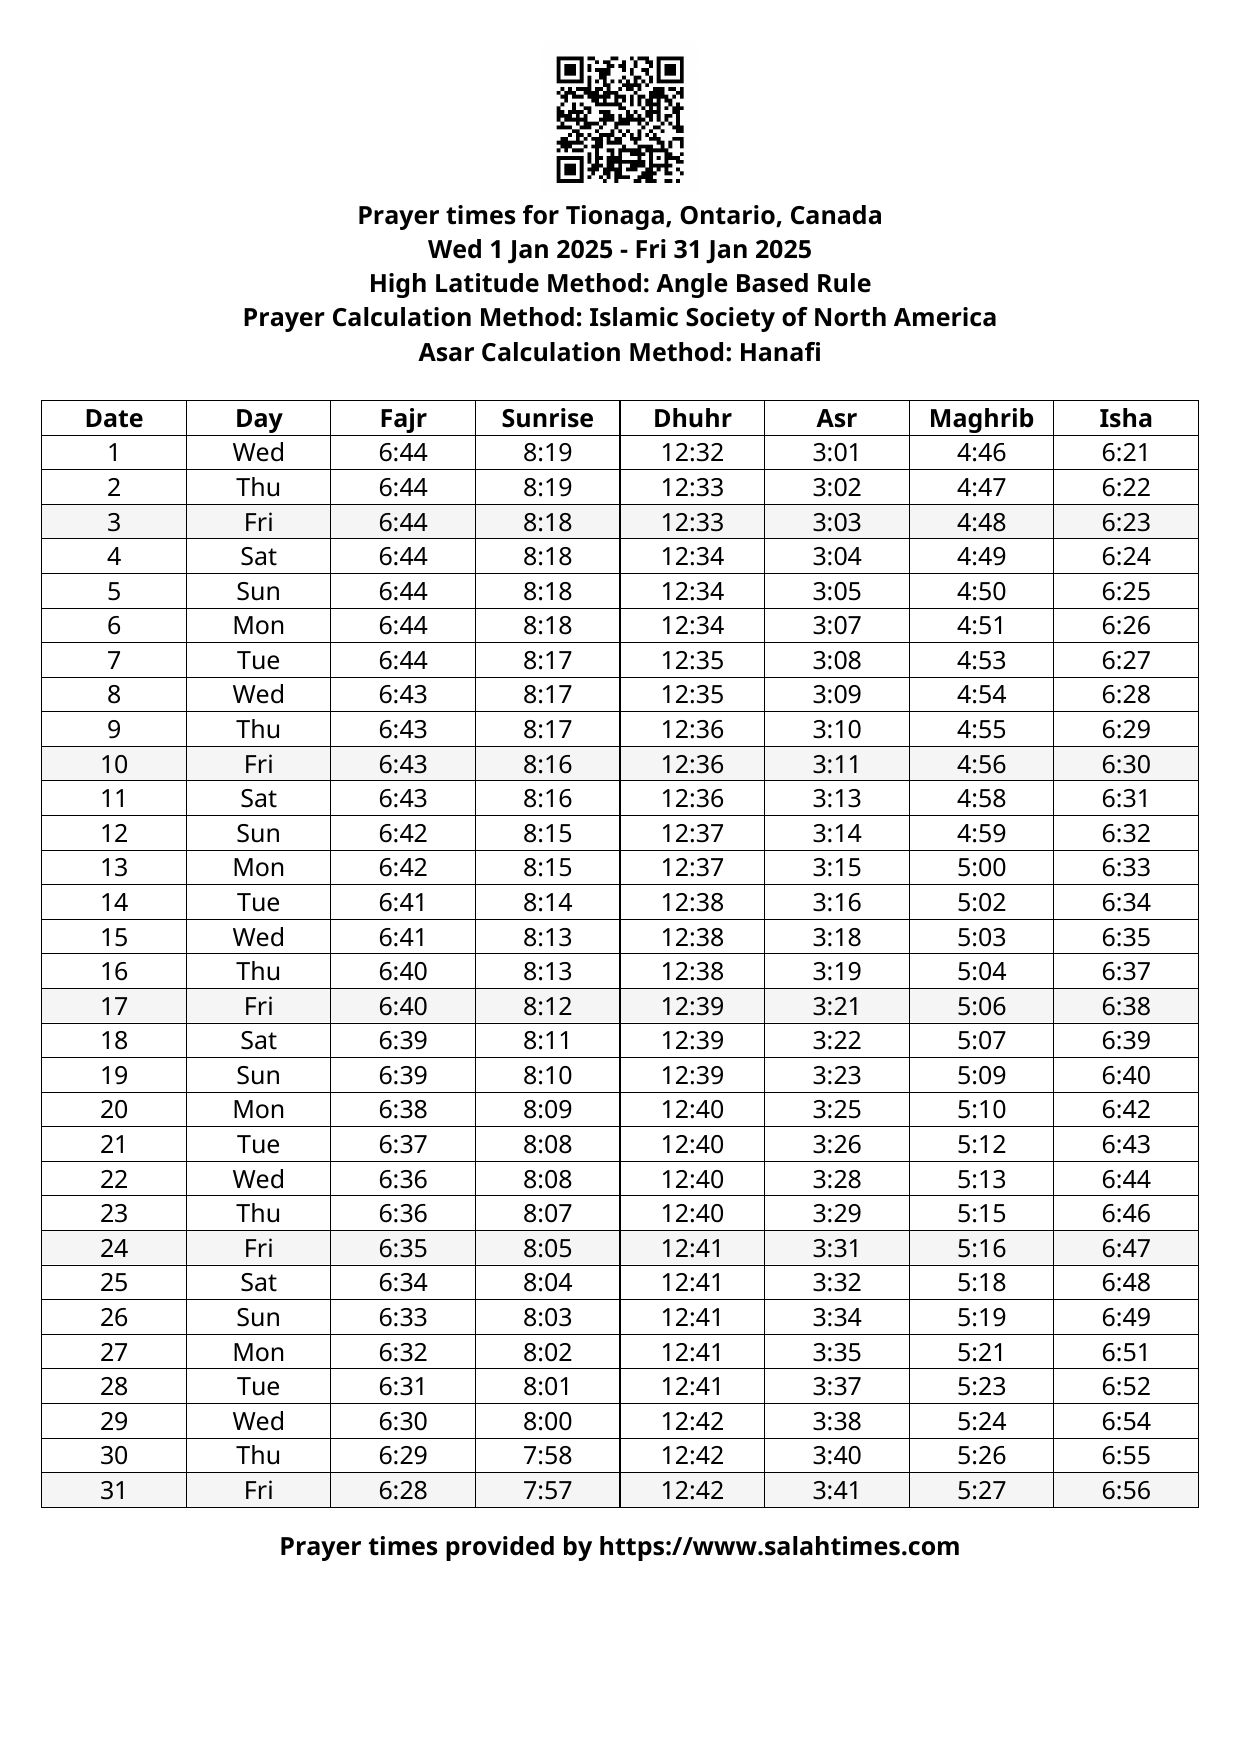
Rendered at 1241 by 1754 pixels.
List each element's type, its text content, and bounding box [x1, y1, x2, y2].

table_cell 6:34 [1054, 885, 1198, 919]
table_cell Tue [187, 885, 330, 919]
table_cell 3:40 [765, 1439, 909, 1472]
table_cell 5:02 [910, 885, 1053, 919]
table_cell Mon [187, 609, 330, 642]
table_cell 6:41 [331, 885, 475, 919]
table_cell 3:23 [765, 1058, 909, 1092]
table_cell 8:18 [476, 574, 619, 607]
table_cell 8:13 [476, 954, 619, 988]
table_cell 3:28 [765, 1162, 909, 1195]
table_cell Wed [187, 678, 330, 711]
table_cell 6:44 [1054, 1162, 1198, 1195]
table_cell 7:57 [476, 1473, 619, 1507]
table_cell 31 [42, 1473, 186, 1507]
table_cell 3:19 [765, 954, 909, 988]
table_cell 3:25 [765, 1093, 909, 1126]
table_cell 6:43 [331, 781, 475, 815]
table_cell 12:33 [621, 505, 764, 538]
table_header Fajr [331, 401, 475, 434]
table_cell 6:29 [1054, 712, 1198, 746]
table_cell 4:55 [910, 712, 1053, 746]
table_cell Tue [187, 1369, 330, 1403]
table_cell 5:26 [910, 1439, 1053, 1472]
table_cell 3:21 [765, 989, 909, 1022]
table_cell 3:13 [765, 781, 909, 815]
table_cell 4:53 [910, 643, 1053, 677]
table_cell 8:16 [476, 781, 619, 815]
table_cell 8:03 [476, 1300, 619, 1334]
table_cell 7:58 [476, 1439, 619, 1472]
table_cell 6:38 [1054, 989, 1198, 1022]
table_cell 6:40 [1054, 1058, 1198, 1092]
table_cell 6:51 [1054, 1335, 1198, 1368]
table_cell 17 [42, 989, 186, 1022]
table_cell 3:02 [765, 470, 909, 504]
table_cell 8:18 [476, 539, 619, 573]
table_cell 1 [42, 436, 186, 469]
table_cell 28 [42, 1369, 186, 1403]
table_cell 6:42 [331, 851, 475, 884]
table_cell 6:24 [1054, 539, 1198, 573]
table_cell 8:12 [476, 989, 619, 1022]
table_cell 5:09 [910, 1058, 1053, 1092]
table_cell 6:56 [1054, 1473, 1198, 1507]
table_cell 3:09 [765, 678, 909, 711]
table_header Maghrib [910, 401, 1053, 434]
table_cell Mon [187, 1093, 330, 1126]
table_cell 8:15 [476, 816, 619, 849]
table_cell Thu [187, 954, 330, 988]
table_cell 8:14 [476, 885, 619, 919]
table_cell Tue [187, 643, 330, 677]
table_cell Sun [187, 1058, 330, 1092]
table_header Asr [765, 401, 909, 434]
table_cell 5:23 [910, 1369, 1053, 1403]
table_cell 8:08 [476, 1127, 619, 1161]
table_cell 6:37 [1054, 954, 1198, 988]
table_cell 6:44 [331, 574, 475, 607]
table_cell 6:25 [1054, 574, 1198, 607]
table_cell 8:19 [476, 436, 619, 469]
table_cell 6:44 [331, 643, 475, 677]
table_cell 6:54 [1054, 1404, 1198, 1437]
table_cell 3:38 [765, 1404, 909, 1437]
table_cell 5 [42, 574, 186, 607]
table_cell 8:00 [476, 1404, 619, 1437]
table_cell 6:38 [331, 1093, 475, 1126]
table_cell 6:40 [331, 989, 475, 1022]
table_cell 12:40 [621, 1162, 764, 1195]
table_cell 10 [42, 747, 186, 780]
table_cell 13 [42, 851, 186, 884]
table_cell 8:16 [476, 747, 619, 780]
table_cell 6 [42, 609, 186, 642]
table_cell 5:10 [910, 1093, 1053, 1126]
table_cell 12:33 [621, 470, 764, 504]
table_cell 6:43 [331, 747, 475, 780]
table_cell 12:40 [621, 1093, 764, 1126]
table_cell Fri [187, 747, 330, 780]
table_cell 12 [42, 816, 186, 849]
table_cell 12:42 [621, 1404, 764, 1437]
table_cell 30 [42, 1439, 186, 1472]
table_header Isha [1054, 401, 1198, 434]
table_header Sunrise [476, 401, 619, 434]
table_cell 5:13 [910, 1162, 1053, 1195]
table_cell 4:47 [910, 470, 1053, 504]
table_cell Fri [187, 505, 330, 538]
table_cell 6:39 [331, 1024, 475, 1057]
table_cell 12:34 [621, 609, 764, 642]
table_cell 21 [42, 1127, 186, 1161]
table_cell 6:41 [331, 920, 475, 953]
table_cell 6:35 [1054, 920, 1198, 953]
table_cell 4:48 [910, 505, 1053, 538]
table_cell 12:41 [621, 1335, 764, 1368]
table_cell 5:06 [910, 989, 1053, 1022]
picture [542, 41, 699, 198]
table_cell 6:55 [1054, 1439, 1198, 1472]
table_cell 6:30 [1054, 747, 1198, 780]
table_cell 12:39 [621, 989, 764, 1022]
table_cell 12:36 [621, 712, 764, 746]
table_cell 23 [42, 1196, 186, 1230]
table_cell 3:22 [765, 1024, 909, 1057]
table_cell 6:30 [331, 1404, 475, 1437]
table_cell 6:29 [331, 1439, 475, 1472]
table_cell 6:44 [331, 436, 475, 469]
table_cell 5:21 [910, 1335, 1053, 1368]
table_cell 8:13 [476, 920, 619, 953]
table_cell 3:04 [765, 539, 909, 573]
table_cell 29 [42, 1404, 186, 1437]
table_cell 6:39 [331, 1058, 475, 1092]
table_cell 8:04 [476, 1266, 619, 1299]
table_cell Wed [187, 1162, 330, 1195]
table_cell 19 [42, 1058, 186, 1092]
table_cell 8:08 [476, 1162, 619, 1195]
table_cell 24 [42, 1231, 186, 1264]
table_cell 3 [42, 505, 186, 538]
table_cell 3:08 [765, 643, 909, 677]
table_cell 12:41 [621, 1369, 764, 1403]
table_cell 3:26 [765, 1127, 909, 1161]
table_cell Mon [187, 851, 330, 884]
table_cell 6:32 [1054, 816, 1198, 849]
table_cell 22 [42, 1162, 186, 1195]
table_header Date [42, 401, 186, 434]
table_cell Wed [187, 1404, 330, 1437]
table_cell 8:17 [476, 643, 619, 677]
table_cell 12:42 [621, 1473, 764, 1507]
table_cell 12:40 [621, 1127, 764, 1161]
table_cell 12:41 [621, 1231, 764, 1264]
text Asar Calculation Method: Hanafi [42, 334, 1198, 368]
table_cell 6:36 [331, 1162, 475, 1195]
table_cell 4:51 [910, 609, 1053, 642]
table_cell 6:42 [1054, 1093, 1198, 1126]
table_cell 8:15 [476, 851, 619, 884]
table_cell 5:24 [910, 1404, 1053, 1437]
table_cell Thu [187, 470, 330, 504]
table_cell 8:02 [476, 1335, 619, 1368]
table_cell 2 [42, 470, 186, 504]
table_cell 5:15 [910, 1196, 1053, 1230]
table_cell Thu [187, 1439, 330, 1472]
table_cell 8:17 [476, 712, 619, 746]
table_cell 25 [42, 1266, 186, 1299]
table_cell 6:23 [1054, 505, 1198, 538]
table_cell 5:04 [910, 954, 1053, 988]
table_cell 6:28 [1054, 678, 1198, 711]
table_cell 4:46 [910, 436, 1053, 469]
table_cell 6:44 [331, 609, 475, 642]
table_cell 6:46 [1054, 1196, 1198, 1230]
table_cell 8:09 [476, 1093, 619, 1126]
table_cell 6:43 [331, 678, 475, 711]
table_header Day [187, 401, 330, 434]
text Prayer times for Tionaga, Ontario, Canada [42, 198, 1198, 232]
table_cell Wed [187, 436, 330, 469]
table_cell 3:11 [765, 747, 909, 780]
table_cell Sat [187, 1266, 330, 1299]
table_cell 8:05 [476, 1231, 619, 1264]
table_cell 12:34 [621, 574, 764, 607]
table_cell 12:36 [621, 747, 764, 780]
table_cell 5:16 [910, 1231, 1053, 1264]
table_cell 6:31 [331, 1369, 475, 1403]
table_cell 8 [42, 678, 186, 711]
table_cell 8:18 [476, 609, 619, 642]
table_cell 6:44 [331, 539, 475, 573]
table_cell Sun [187, 1300, 330, 1334]
table_cell Wed [187, 920, 330, 953]
table_cell Sun [187, 574, 330, 607]
table_cell 12:34 [621, 539, 764, 573]
table_cell 6:26 [1054, 609, 1198, 642]
table_cell 12:39 [621, 1024, 764, 1057]
table_cell 12:40 [621, 1196, 764, 1230]
table_cell Sat [187, 781, 330, 815]
table_cell 6:44 [331, 505, 475, 538]
table_cell 6:31 [1054, 781, 1198, 815]
table_cell 6:32 [331, 1335, 475, 1368]
table_cell 15 [42, 920, 186, 953]
table_cell 12:41 [621, 1300, 764, 1334]
table_cell 5:27 [910, 1473, 1053, 1507]
table_cell 6:42 [331, 816, 475, 849]
table_cell 6:48 [1054, 1266, 1198, 1299]
table_cell 20 [42, 1093, 186, 1126]
table_cell 6:22 [1054, 470, 1198, 504]
table_cell 14 [42, 885, 186, 919]
table_cell 12:35 [621, 643, 764, 677]
table_cell 27 [42, 1335, 186, 1368]
table_cell 3:05 [765, 574, 909, 607]
text Prayer times provided by https://www.salahtimes.com [42, 1528, 1198, 1563]
table_cell 12:36 [621, 781, 764, 815]
table_cell 6:28 [331, 1473, 475, 1507]
table_cell 6:43 [331, 712, 475, 746]
table_cell 5:19 [910, 1300, 1053, 1334]
table_cell 12:32 [621, 436, 764, 469]
table_cell 6:49 [1054, 1300, 1198, 1334]
table_cell 12:38 [621, 920, 764, 953]
table_cell Thu [187, 712, 330, 746]
text Wed 1 Jan 2025 - Fri 31 Jan 2025 [42, 232, 1198, 266]
table_cell 6:44 [331, 470, 475, 504]
table_cell 6:36 [331, 1196, 475, 1230]
table_cell 6:39 [1054, 1024, 1198, 1057]
table_cell 5:12 [910, 1127, 1053, 1161]
table_cell 3:10 [765, 712, 909, 746]
table_cell 6:47 [1054, 1231, 1198, 1264]
table_cell 12:37 [621, 851, 764, 884]
table_cell 5:18 [910, 1266, 1053, 1299]
table_cell Sat [187, 1024, 330, 1057]
table_cell 3:29 [765, 1196, 909, 1230]
table_cell Fri [187, 989, 330, 1022]
table_cell 6:52 [1054, 1369, 1198, 1403]
table_cell 12:38 [621, 954, 764, 988]
table_cell 4:50 [910, 574, 1053, 607]
table_cell 26 [42, 1300, 186, 1334]
table_cell 6:40 [331, 954, 475, 988]
table_cell 6:27 [1054, 643, 1198, 677]
table_cell Tue [187, 1127, 330, 1161]
table_cell 3:15 [765, 851, 909, 884]
table_cell 4 [42, 539, 186, 573]
table_cell Mon [187, 1335, 330, 1368]
table_cell 12:42 [621, 1439, 764, 1472]
table_cell 6:33 [331, 1300, 475, 1334]
table_cell 12:41 [621, 1266, 764, 1299]
table_cell 5:07 [910, 1024, 1053, 1057]
table_cell 3:18 [765, 920, 909, 953]
table_cell 18 [42, 1024, 186, 1057]
table_cell 3:35 [765, 1335, 909, 1368]
table_cell 3:07 [765, 609, 909, 642]
table_cell 4:56 [910, 747, 1053, 780]
table_cell 4:58 [910, 781, 1053, 815]
table_cell Fri [187, 1231, 330, 1264]
table_cell 6:43 [1054, 1127, 1198, 1161]
table_cell 8:11 [476, 1024, 619, 1057]
table_cell Sun [187, 816, 330, 849]
table_cell 5:03 [910, 920, 1053, 953]
table_cell 4:59 [910, 816, 1053, 849]
table_cell Thu [187, 1196, 330, 1230]
table_cell 6:21 [1054, 436, 1198, 469]
table_cell 12:38 [621, 885, 764, 919]
table_cell 6:37 [331, 1127, 475, 1161]
table_cell 3:16 [765, 885, 909, 919]
table_cell 11 [42, 781, 186, 815]
table_cell 4:49 [910, 539, 1053, 573]
table_cell 7 [42, 643, 186, 677]
table_cell 9 [42, 712, 186, 746]
text Prayer Calculation Method: Islamic Society of North America [42, 300, 1198, 334]
table_cell 8:10 [476, 1058, 619, 1092]
table_cell Sat [187, 539, 330, 573]
table_cell 8:18 [476, 505, 619, 538]
table_cell 3:41 [765, 1473, 909, 1507]
table_cell 3:37 [765, 1369, 909, 1403]
table_cell 6:35 [331, 1231, 475, 1264]
table_cell 3:31 [765, 1231, 909, 1264]
table_cell 3:32 [765, 1266, 909, 1299]
table_header Dhuhr [621, 401, 764, 434]
table_cell 12:37 [621, 816, 764, 849]
table_cell 3:01 [765, 436, 909, 469]
table_cell 5:00 [910, 851, 1053, 884]
table_cell 6:34 [331, 1266, 475, 1299]
table_cell 4:54 [910, 678, 1053, 711]
table_cell 16 [42, 954, 186, 988]
table_cell 3:03 [765, 505, 909, 538]
table_cell 3:34 [765, 1300, 909, 1334]
table_cell 12:39 [621, 1058, 764, 1092]
table_cell 8:17 [476, 678, 619, 711]
table_cell 8:19 [476, 470, 619, 504]
text High Latitude Method: Angle Based Rule [42, 266, 1198, 300]
table_cell 8:07 [476, 1196, 619, 1230]
table_cell 12:35 [621, 678, 764, 711]
table_cell 8:01 [476, 1369, 619, 1403]
table_cell Fri [187, 1473, 330, 1507]
table_cell 6:33 [1054, 851, 1198, 884]
table_cell 3:14 [765, 816, 909, 849]
